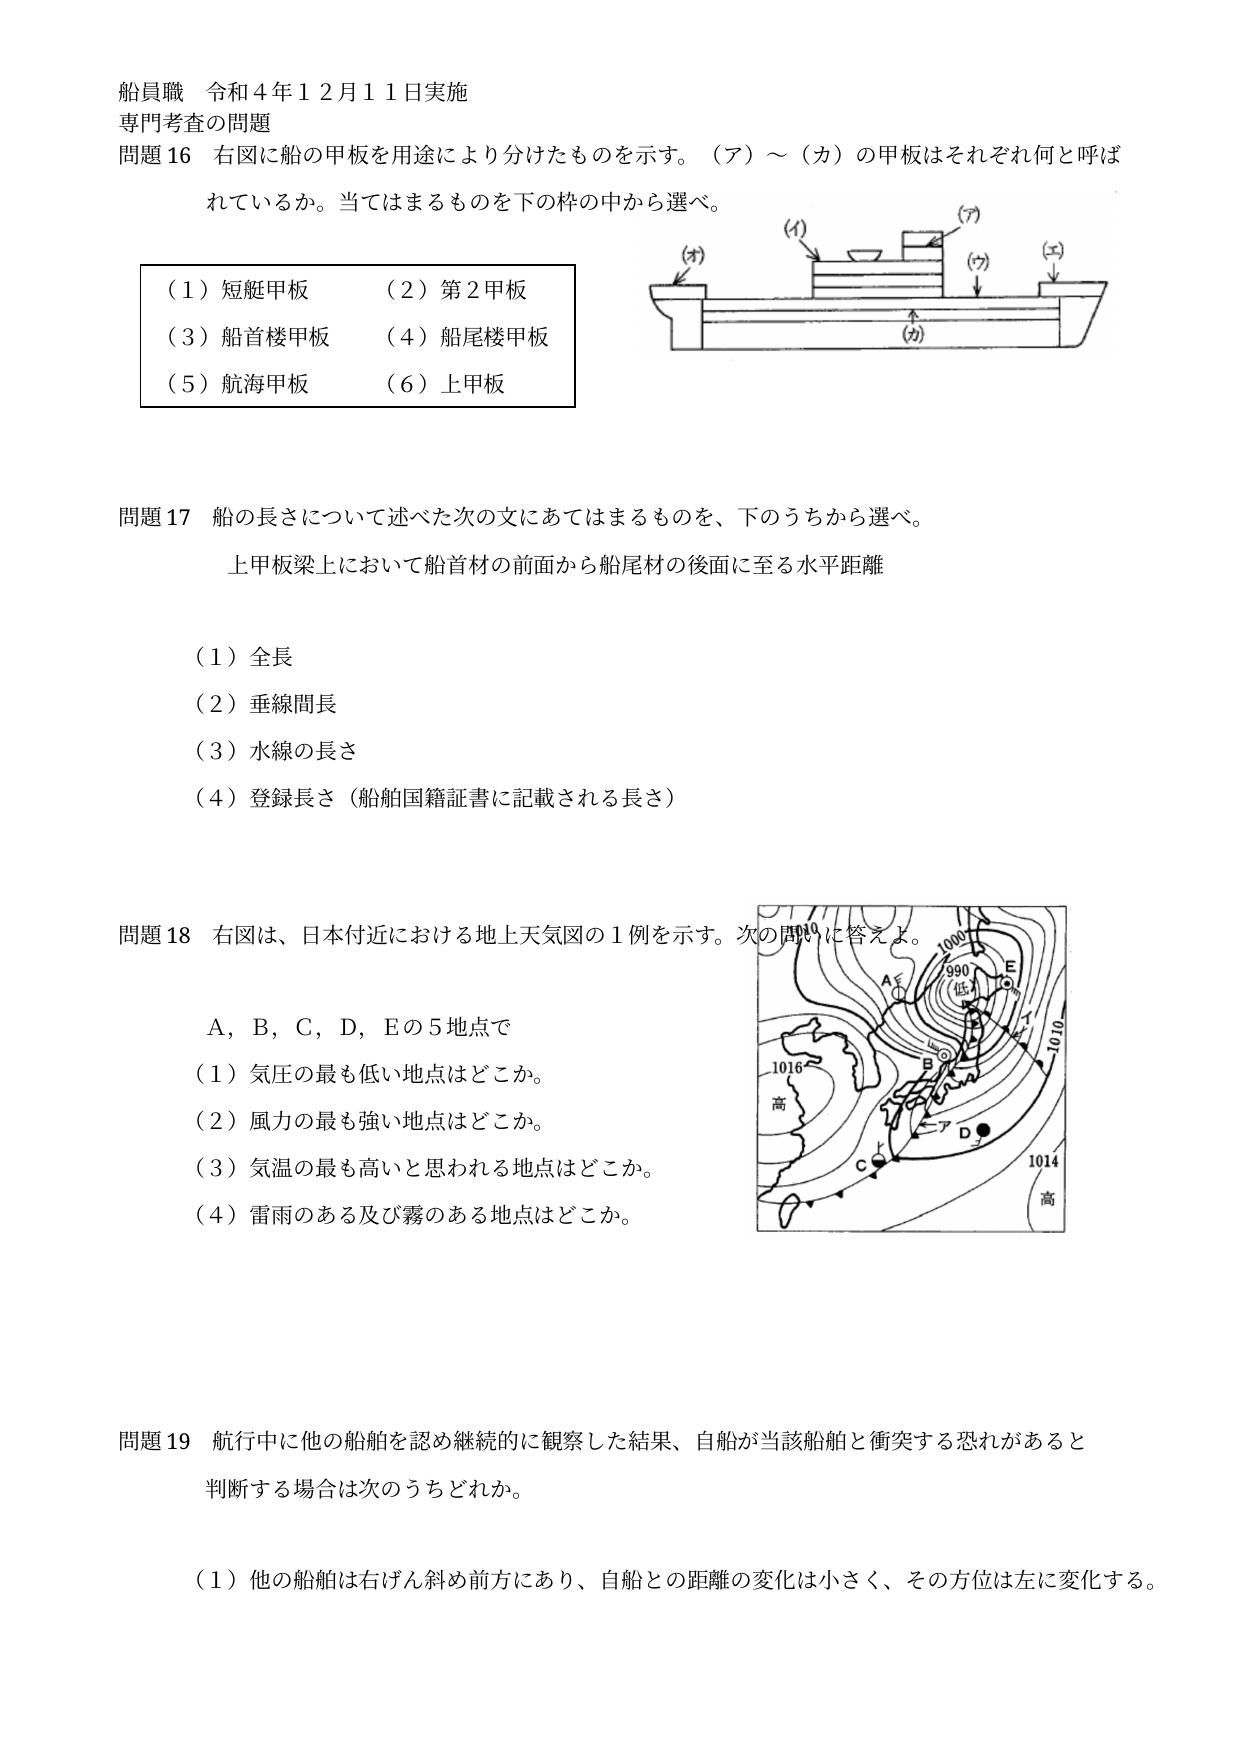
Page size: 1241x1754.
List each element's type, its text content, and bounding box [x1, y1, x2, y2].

text （３）水線の長さ [118, 734, 1122, 766]
text Ａ，Ｂ，Ｃ，Ｄ，Ｅの５地点で [118, 1010, 1122, 1041]
text （１）他の船舶は右げん斜め前方にあり、自船との距離の変化は小さく、その方位は左に変化する。 [118, 1564, 1181, 1595]
text （４）登録長さ（船舶国籍証書に記載される長さ） [118, 781, 1122, 813]
text （１）気圧の最も低い地点はどこか。 [118, 1057, 1122, 1088]
text （１）全長 [118, 640, 1122, 671]
text 問題17 船の長さについて述べた次の文にあてはまるものを、下のうちから選べ。 [118, 501, 1122, 532]
text 問題19 航行中に他の船舶を認め継続的に観察した結果、自船が当該船舶と衝突する恐れがあると [118, 1424, 1110, 1456]
text （２）風力の最も強い地点はどこか。 [118, 1104, 1122, 1136]
text （３）気温の最も高いと思われる地点はどこか。 [118, 1151, 1122, 1183]
text 問題16 右図に船の甲板を用途により分けたものを示す。（ア）～（カ）の甲板はそれぞれ何と呼ばれているか。当てはまるものを下の枠の中から選べ。 [118, 138, 1122, 217]
text 判断する場合は次のうちどれか。 [206, 1472, 1110, 1503]
text （２）垂線間長 [118, 687, 1122, 718]
text 上甲板梁上において船首材の前面から船尾材の後面に至る水平距離 [118, 548, 1122, 579]
text 問題18 右図は、日本付近における地上天気図の１例を示す。次の問いに答えよ。 [118, 918, 1122, 949]
text （４）雷雨のある及び霧のある地点はどこか。 [118, 1198, 1122, 1230]
